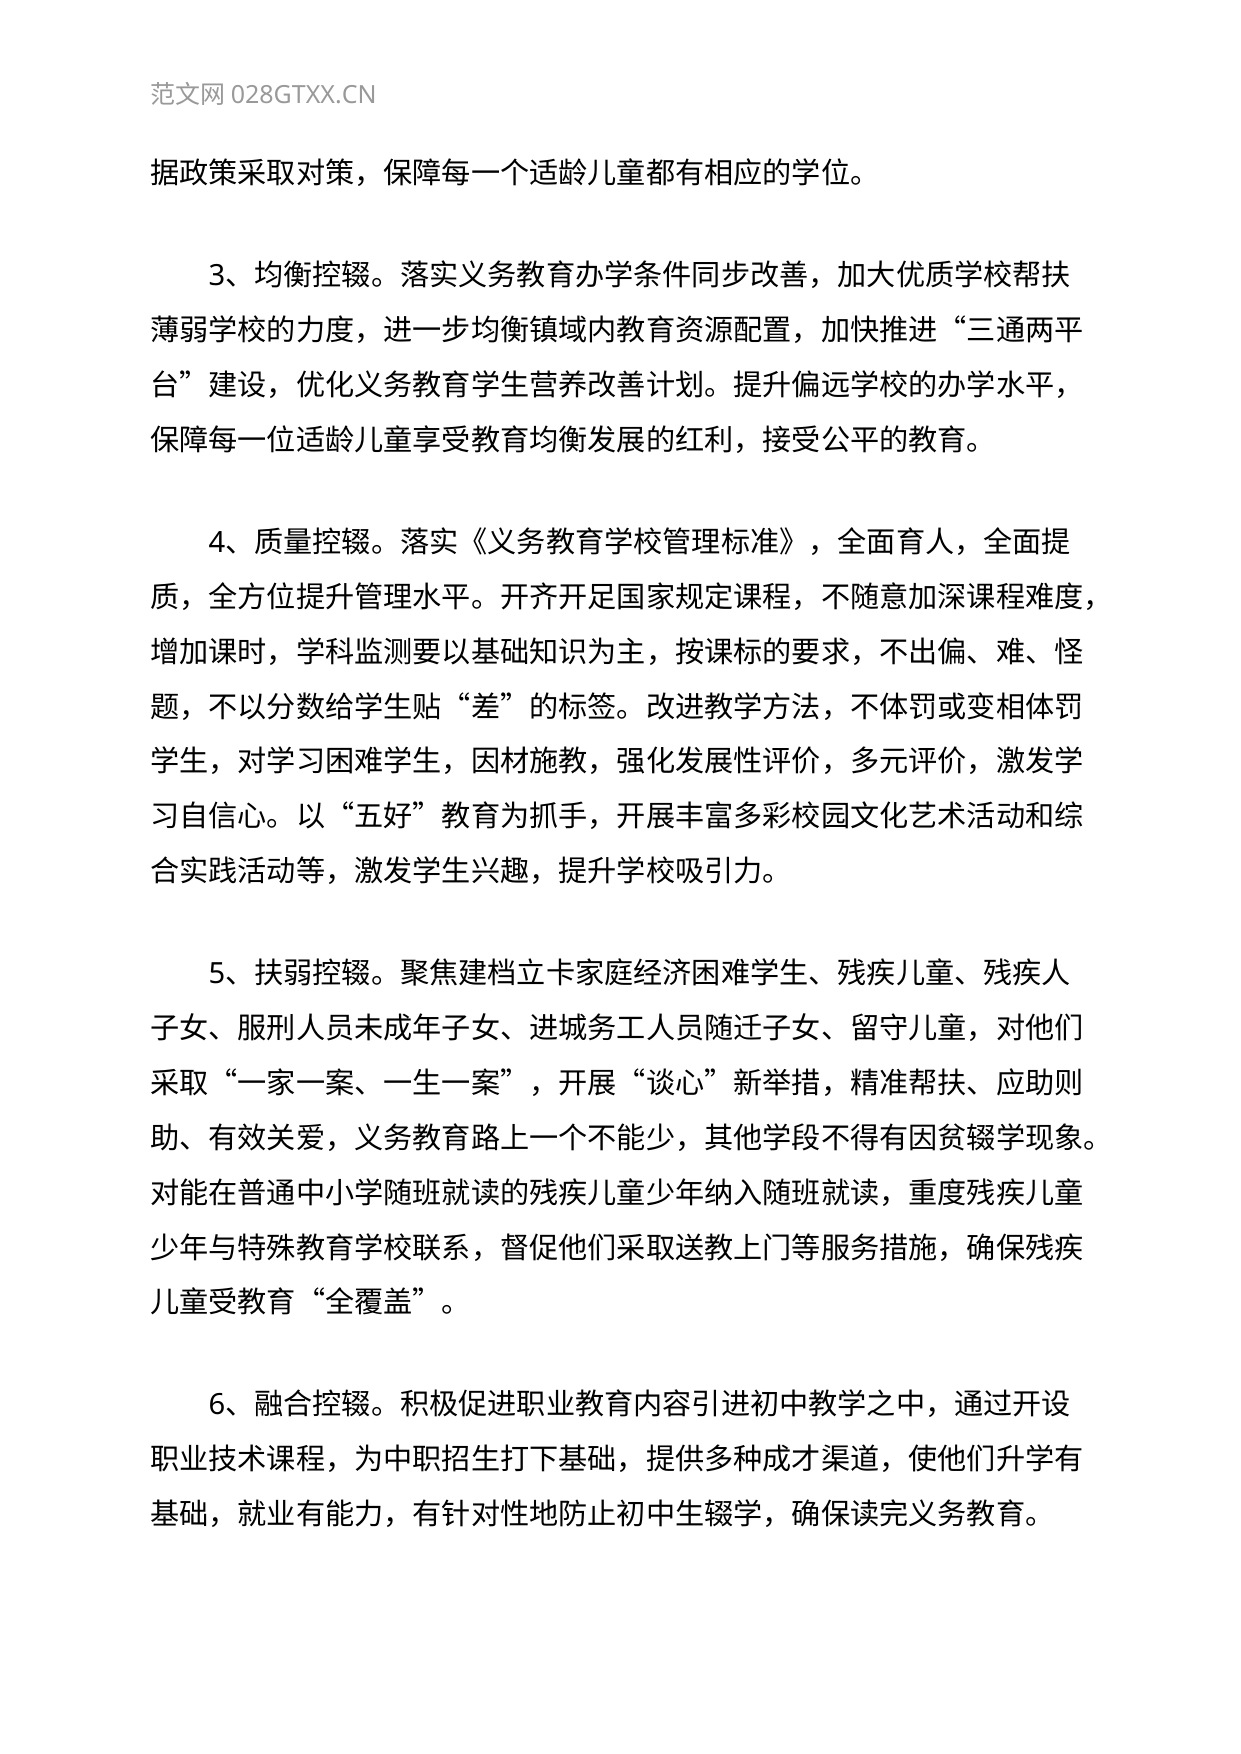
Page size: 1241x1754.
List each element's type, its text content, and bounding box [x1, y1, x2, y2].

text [150, 150, 1090, 192]
text 5、扶弱控辍。聚焦建档立卡家庭经济困难学生、残疾儿童、残疾人子女、服刑人员未成年子女、进城务工人员随迁子女、留守儿童，对他们采取“一家一案、一生一案”，开展“谈心”新举措，精准帮扶、应助则助、有效关爱，义务教育路上一个不能少，其他学段不得有因贫辍学现象。对能在普通中小学随班就读的残疾儿童少年纳入随班就读，重度残疾儿童少年与特殊教育学校联系，督促他们采取送教上门等服务措施，确保残疾儿童受教育“全覆盖”。 [150, 949, 1090, 1321]
text 6、融合控辍。积极促进职业教育内容引进初中教学之中，通过开设职业技术课程，为中职招生打下基础，提供多种成才渠道，使他们升学有基础，就业有能力，有针对性地防止初中生辍学，确保读完义务教育。 [150, 1381, 1090, 1533]
text 3、均衡控辍。落实义务教育办学条件同步改善，加大优质学校帮扶薄弱学校的力度，进一步均衡镇域内教育资源配置，加快推进“三通两平台”建设，优化义务教育学生营养改善计划。提升偏远学校的办学水平，保障每一位适龄儿童享受教育均衡发展的红利，接受公平的教育。 [150, 252, 1090, 459]
text 4、质量控辍。落实《义务教育学校管理标准》，全面育人，全面提质，全方位提升管理水平。开齐开足国家规定课程，不随意加深课程难度，增加课时，学科监测要以基础知识为主，按课标的要求，不出偏、难、怪题，不以分数给学生贴“差”的标签。改进教学方法，不体罚或变相体罚学生，对学习困难学生，因材施教，强化发展性评价，多元评价，激发学习自信心。以“五好”教育为抓手，开展丰富多彩校园文化艺术活动和综合实践活动等，激发学生兴趣，提升学校吸引力。 [150, 518, 1090, 890]
